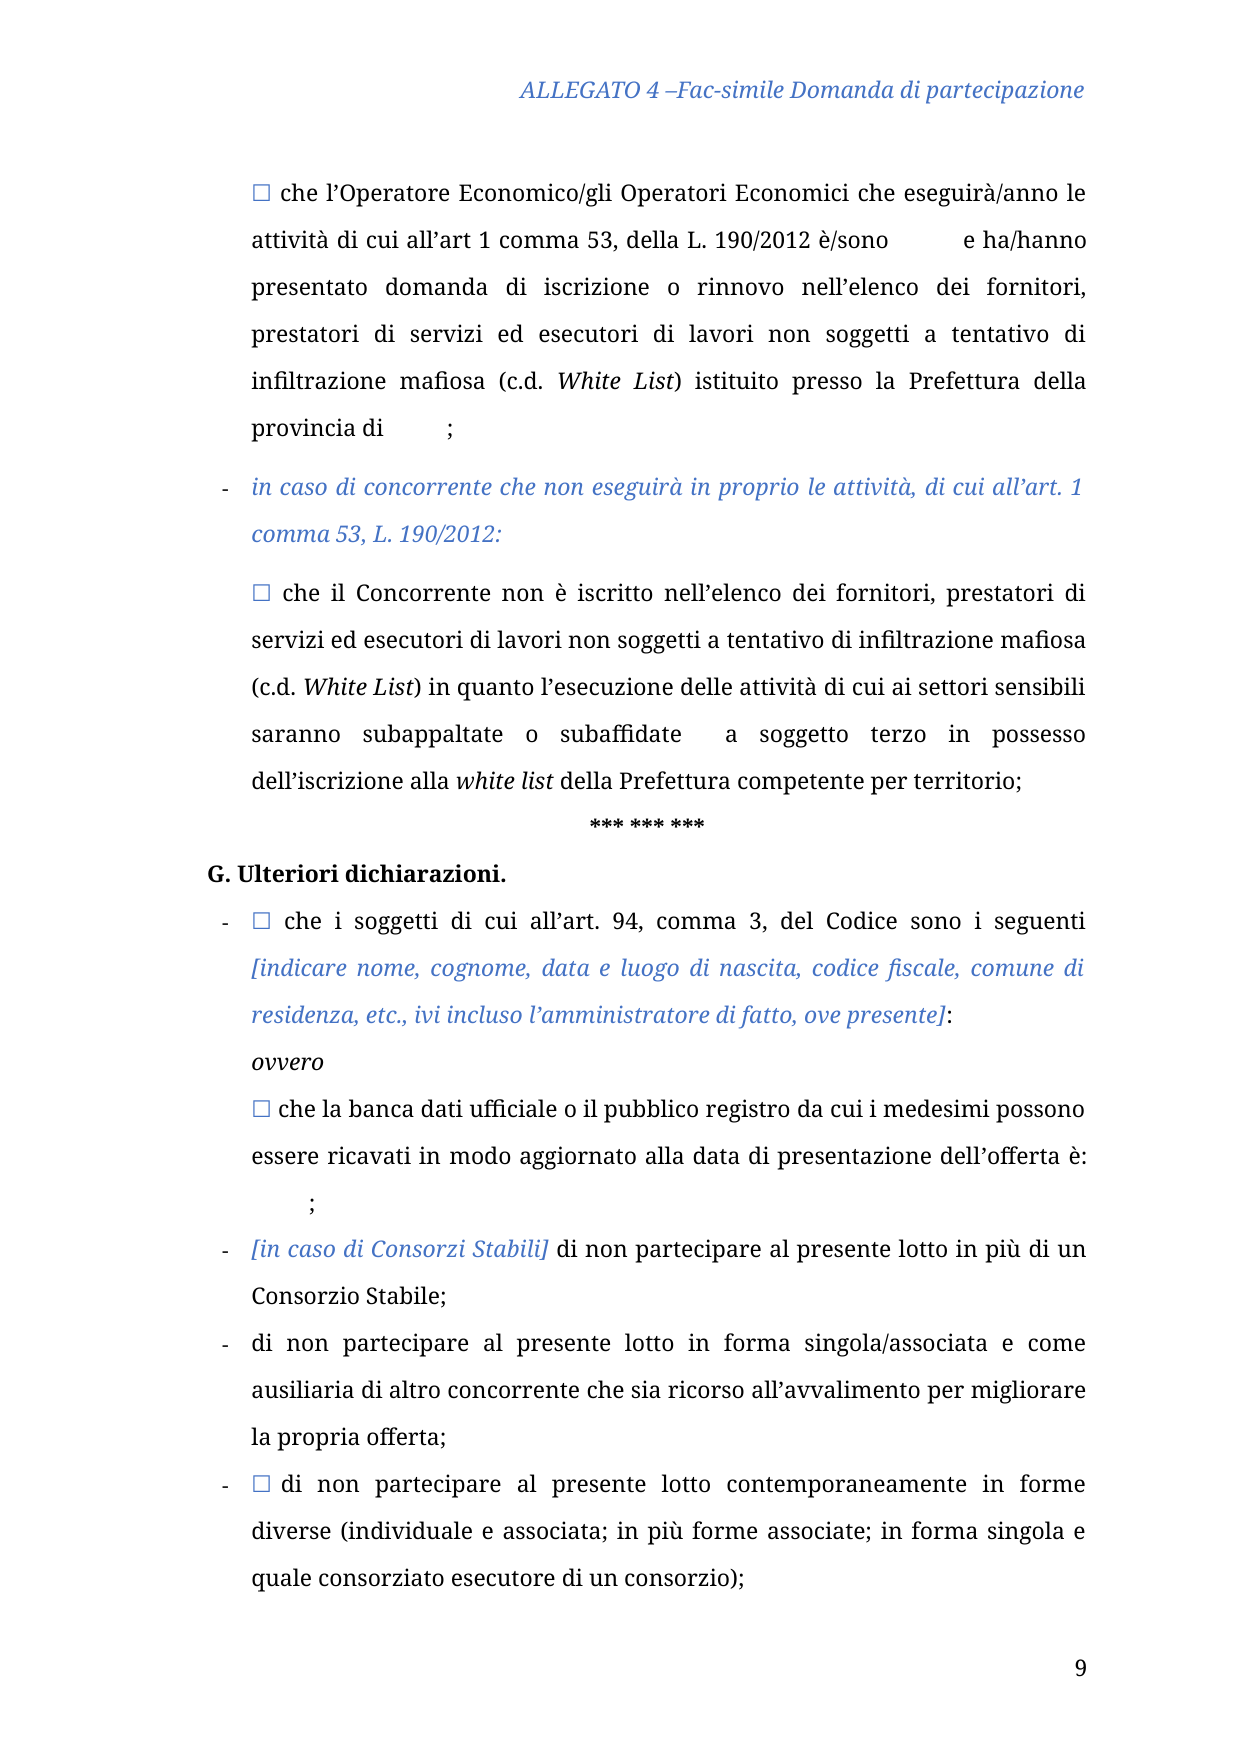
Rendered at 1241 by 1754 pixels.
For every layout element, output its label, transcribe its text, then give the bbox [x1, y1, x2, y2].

text che la banca dati ufficiale o il pubblico registro da cui i medesimi possono essere ricavati in modo aggiornato alla data di presentazione dell’offerta è: ; [251, 1093, 1087, 1218]
list che il Concorrente non è iscritto nell’elenco dei fornitori, prestatori di servizi ed esecutori di lavori non soggetti a tentativo di infiltrazione mafiosa (c.d. White List) in quanto l’esecuzione delle attività di cui ai settori sensibili saranno subappaltate o subaffidate a soggetto terzo in possesso dell’iscrizione alla white list della Prefettura competente per territorio; [251, 577, 1087, 796]
list che i soggetti di cui all’art. 94, comma 3, del Codice sono i seguenti [indicare nome, cognome, data e luogo di nascita, codice fiscale, comune di residenza, etc., ivi incluso l’amministratore di fatto, ove presente]: [222, 905, 1087, 1030]
text G. Ulteriori dichiarazioni. [207, 858, 1087, 890]
list in caso di concorrente che non eseguirà in proprio le attività, di cui all’art. 1 comma 53, L. 190/2012: [222, 471, 1087, 549]
list di non partecipare al presente lotto contemporaneamente in forme diverse (individuale e associata; in più forme associate; in forma singola e quale consorziato esecutore di un consorzio); [222, 1468, 1087, 1593]
list che l’Operatore Economico/gli Operatori Economici che eseguirà/anno le attività di cui all’art 1 comma 53, della L. 190/2012 è/sono e ha/hanno presentato domanda di iscrizione o rinnovo nell’elenco dei fornitori, prestatori di servizi ed esecutori di lavori non soggetti a tentativo di infiltrazione mafiosa (c.d. White List) istituito presso la Prefettura della provincia di ; [251, 177, 1087, 443]
list [in caso di Consorzi Stabili] di non partecipare al presente lotto in più di un Consorzio Stabile; [222, 1233, 1087, 1312]
list di non partecipare al presente lotto in forma singola/associata e come ausiliaria di altro concorrente che sia ricorso all’avvalimento per migliorare la propria offerta; [222, 1327, 1087, 1452]
text ovvero [207, 1046, 1087, 1077]
list *** *** *** [207, 812, 1087, 843]
